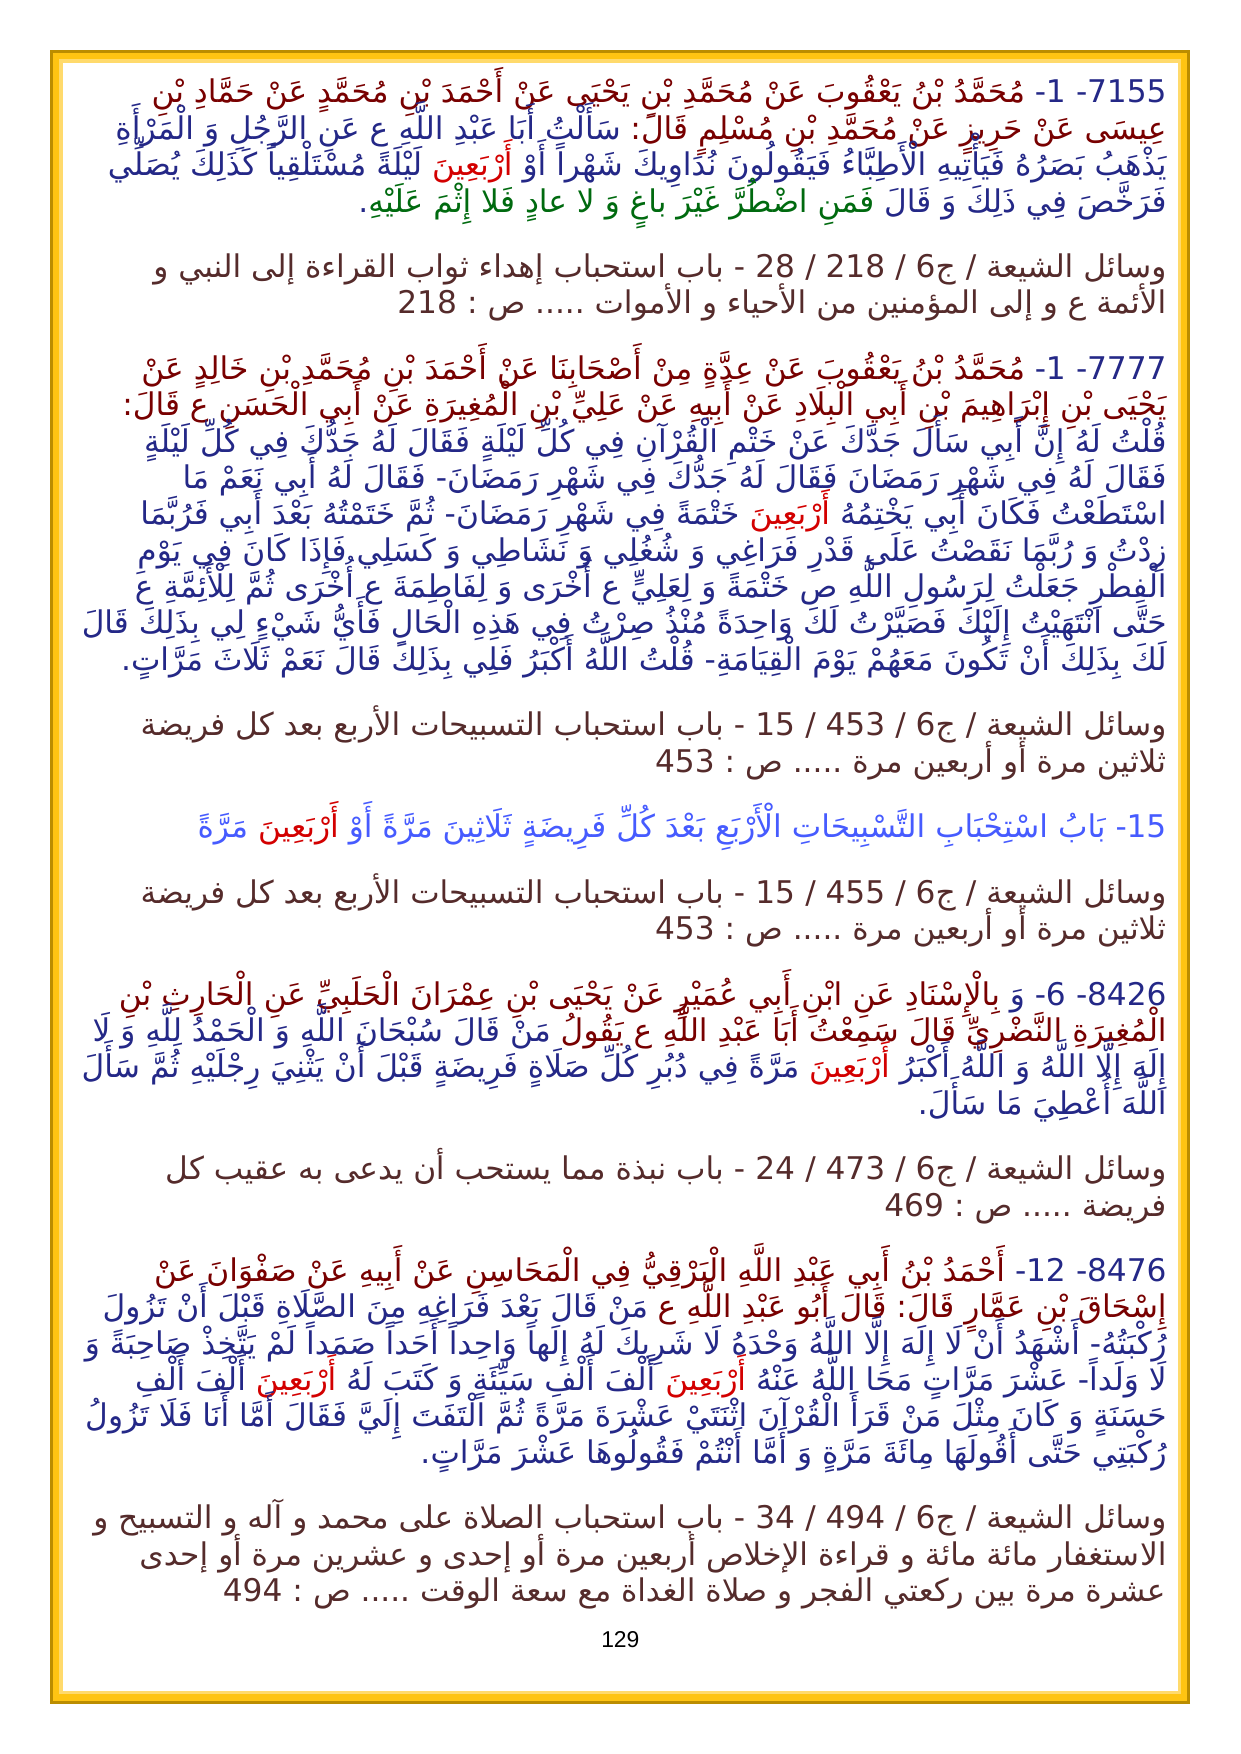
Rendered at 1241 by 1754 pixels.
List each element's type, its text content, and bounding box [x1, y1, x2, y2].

text وسائل الشيعة / ج‏6 / 455 / 15 - باب استحباب التسبيحات الأربع بعد كل فريضة ثلاثين مرة أو أربعين مرة ..... ص : 453 [74, 874, 1167, 947]
text 7155- 1- مُحَمَّدُ بْنُ يَعْقُوبَ عَنْ مُحَمَّدِ بْنِ يَحْيَى عَنْ أَحْمَدَ بْنِ مُحَمَّدٍ عَنْ حَمَّادِ بْنِ عِيسَى عَنْ حَرِيزٍ عَنْ مُحَمَّدِ بْنِ مُسْلِمٍ قَالَ: سَأَلْتُ أَبَا عَبْدِ اللَّهِ ع عَنِ الرَّجُلِ وَ الْمَرْأَةِ يَذْهَبُ بَصَرُهُ فَيَأْتِيهِ الْأَطِبَّاءُ فَيَقُولُونَ نُدَاوِيكَ شَهْراً أَوْ أَرْبَعِينَ‏ لَيْلَةً مُسْتَلْقِياً كَذَلِكَ يُصَلِّي فَرَخَّصَ فِي ذَلِكَ وَ قَالَ‏ فَمَنِ اضْطُرَّ غَيْرَ باغٍ وَ لا عادٍ فَلا إِثْمَ عَلَيْهِ‏. [74, 74, 1167, 219]
text 7777- 1- مُحَمَّدُ بْنُ يَعْقُوبَ عَنْ عِدَّةٍ مِنْ أَصْحَابِنَا عَنْ أَحْمَدَ بْنِ مُحَمَّدِ بْنِ خَالِدٍ عَنْ يَحْيَى بْنِ إِبْرَاهِيمَ بْنِ أَبِي الْبِلَادِ عَنْ أَبِيهِ عَنْ عَلِيِّ بْنِ الْمُغِيرَةِ عَنْ أَبِي الْحَسَنِ ع قَالَ: قُلْتُ لَهُ إِنَّ أَبِي سَأَلَ جَدَّكَ عَنْ خَتْمِ الْقُرْآنِ فِي كُلِّ لَيْلَةٍ فَقَالَ لَهُ جَدُّكَ فِي كُلِّ لَيْلَةٍ فَقَالَ لَهُ فِي شَهْرِ رَمَضَانَ فَقَالَ لَهُ جَدُّكَ فِي شَهْرِ رَمَضَانَ- فَقَالَ لَهُ أَبِي نَعَمْ مَا اسْتَطَعْتُ فَكَانَ أَبِي يَخْتِمُهُ أَرْبَعِينَ‏ خَتْمَةً فِي شَهْرِ رَمَضَانَ- ثُمَّ خَتَمْتُهُ بَعْدَ أَبِي فَرُبَّمَا زِدْتُ وَ رُبَّمَا نَقَصْتُ عَلَى قَدْرِ فَرَاغِي وَ شُغُلِي وَ نَشَاطِي وَ كَسَلِي فَإِذَا كَانَ فِي يَوْمِ الْفِطْرِ جَعَلْتُ لِرَسُولِ اللَّهِ ص خَتْمَةً وَ لِعَلِيٍّ ع أُخْرَى وَ لِفَاطِمَةَ ع أُخْرَى ثُمَّ لِلْأَئِمَّةِ ع حَتَّى انْتَهَيْتُ إِلَيْكَ فَصَيَّرْتُ لَكَ وَاحِدَةً مُنْذُ صِرْتُ فِي هَذِهِ الْحَالِ فَأَيُّ شَيْ‏ءٍ لِي بِذَلِكَ قَالَ لَكَ بِذَلِكَ أَنْ تَكُونَ مَعَهُمْ يَوْمَ الْقِيَامَةِ- قُلْتُ اللَّهُ أَكْبَرُ فَلِي بِذَلِكَ قَالَ نَعَمْ ثَلَاثَ مَرَّاتٍ. [74, 350, 1167, 677]
text وسائل الشيعة / ج‏6 / 453 / 15 - باب استحباب التسبيحات الأربع بعد كل فريضة ثلاثين مرة أو أربعين مرة ..... ص : 453 [74, 707, 1167, 779]
text 8476- 12- أَحْمَدُ بْنُ أَبِي عَبْدِ اللَّهِ الْبَرْقِيُّ فِي الْمَحَاسِنِ عَنْ أَبِيهِ عَنْ صَفْوَانَ عَنْ إِسْحَاقَ بْنِ عَمَّارٍ قَالَ: قَالَ أَبُو عَبْدِ اللَّهِ ع‏ مَنْ قَالَ بَعْدَ فَرَاغِهِ مِنَ الصَّلَاةِ قَبْلَ أَنْ تَزُولَ رُكْبَتُهُ- أَشْهَدُ أَنْ لَا إِلَهَ إِلَّا اللَّهُ وَحْدَهُ لَا شَرِيكَ لَهُ إِلَهاً وَاحِداً أَحَداً صَمَداً لَمْ يَتَّخِذْ صَاحِبَةً وَ لَا وَلَداً- عَشْرَ مَرَّاتٍ مَحَا اللَّهُ عَنْهُ أَرْبَعِينَ‏ أَلْفَ أَلْفِ سَيِّئَةٍ وَ كَتَبَ لَهُ أَرْبَعِينَ‏ أَلْفَ أَلْفِ حَسَنَةٍ وَ كَانَ مِثْلَ مَنْ قَرَأَ الْقُرْآنَ اثْنَتَيْ عَشْرَةَ مَرَّةً ثُمَّ الْتَفَتَ إِلَيَّ فَقَالَ أَمَّا أَنَا فَلَا تَزُولُ رُكْبَتِي حَتَّى أَقُولَهَا مِائَةَ مَرَّةٍ وَ أَمَّا أَنْتُمْ فَقُولُوهَا عَشْرَ مَرَّاتٍ. [74, 1252, 1167, 1471]
text وسائل الشيعة / ج‏6 / 473 / 24 - باب نبذة مما يستحب أن يدعى به عقيب كل فريضة ..... ص : 469 [74, 1151, 1167, 1223]
text 8426- 6- وَ بِالْإِسْنَادِ عَنِ ابْنِ أَبِي عُمَيْرٍ عَنْ يَحْيَى بْنِ عِمْرَانَ الْحَلَبِيِّ عَنِ الْحَارِثِ بْنِ الْمُغِيرَةِ النَّضْرِيِّ قَالَ سَمِعْتُ أَبَا عَبْدِ اللَّهِ ع يَقُولُ‏ مَنْ قَالَ سُبْحَانَ اللَّهِ وَ الْحَمْدُ لِلَّهِ وَ لَا إِلَهَ إِلَّا اللَّهُ وَ اللَّهُ أَكْبَرُ أَرْبَعِينَ‏ مَرَّةً فِي دُبُرِ كُلِّ صَلَاةٍ فَرِيضَةٍ قَبْلَ أَنْ يَثْنِيَ رِجْلَيْهِ ثُمَّ سَأَلَ اللَّهَ أُعْطِيَ مَا سَأَلَ. [74, 976, 1167, 1121]
text 15- بَابُ اسْتِحْبَابِ التَّسْبِيحَاتِ الْأَرْبَعِ بَعْدَ كُلِّ فَرِيضَةٍ ثَلَاثِينَ مَرَّةً أَوْ أَرْبَعِينَ‏ مَرَّةً [74, 808, 1167, 845]
text وسائل الشيعة / ج‏6 / 218 / 28 - باب استحباب إهداء ثواب القراءة إلى النبي و الأئمة ع و إلى المؤمنين من الأحياء و الأموات ..... ص : 218 [74, 248, 1167, 321]
